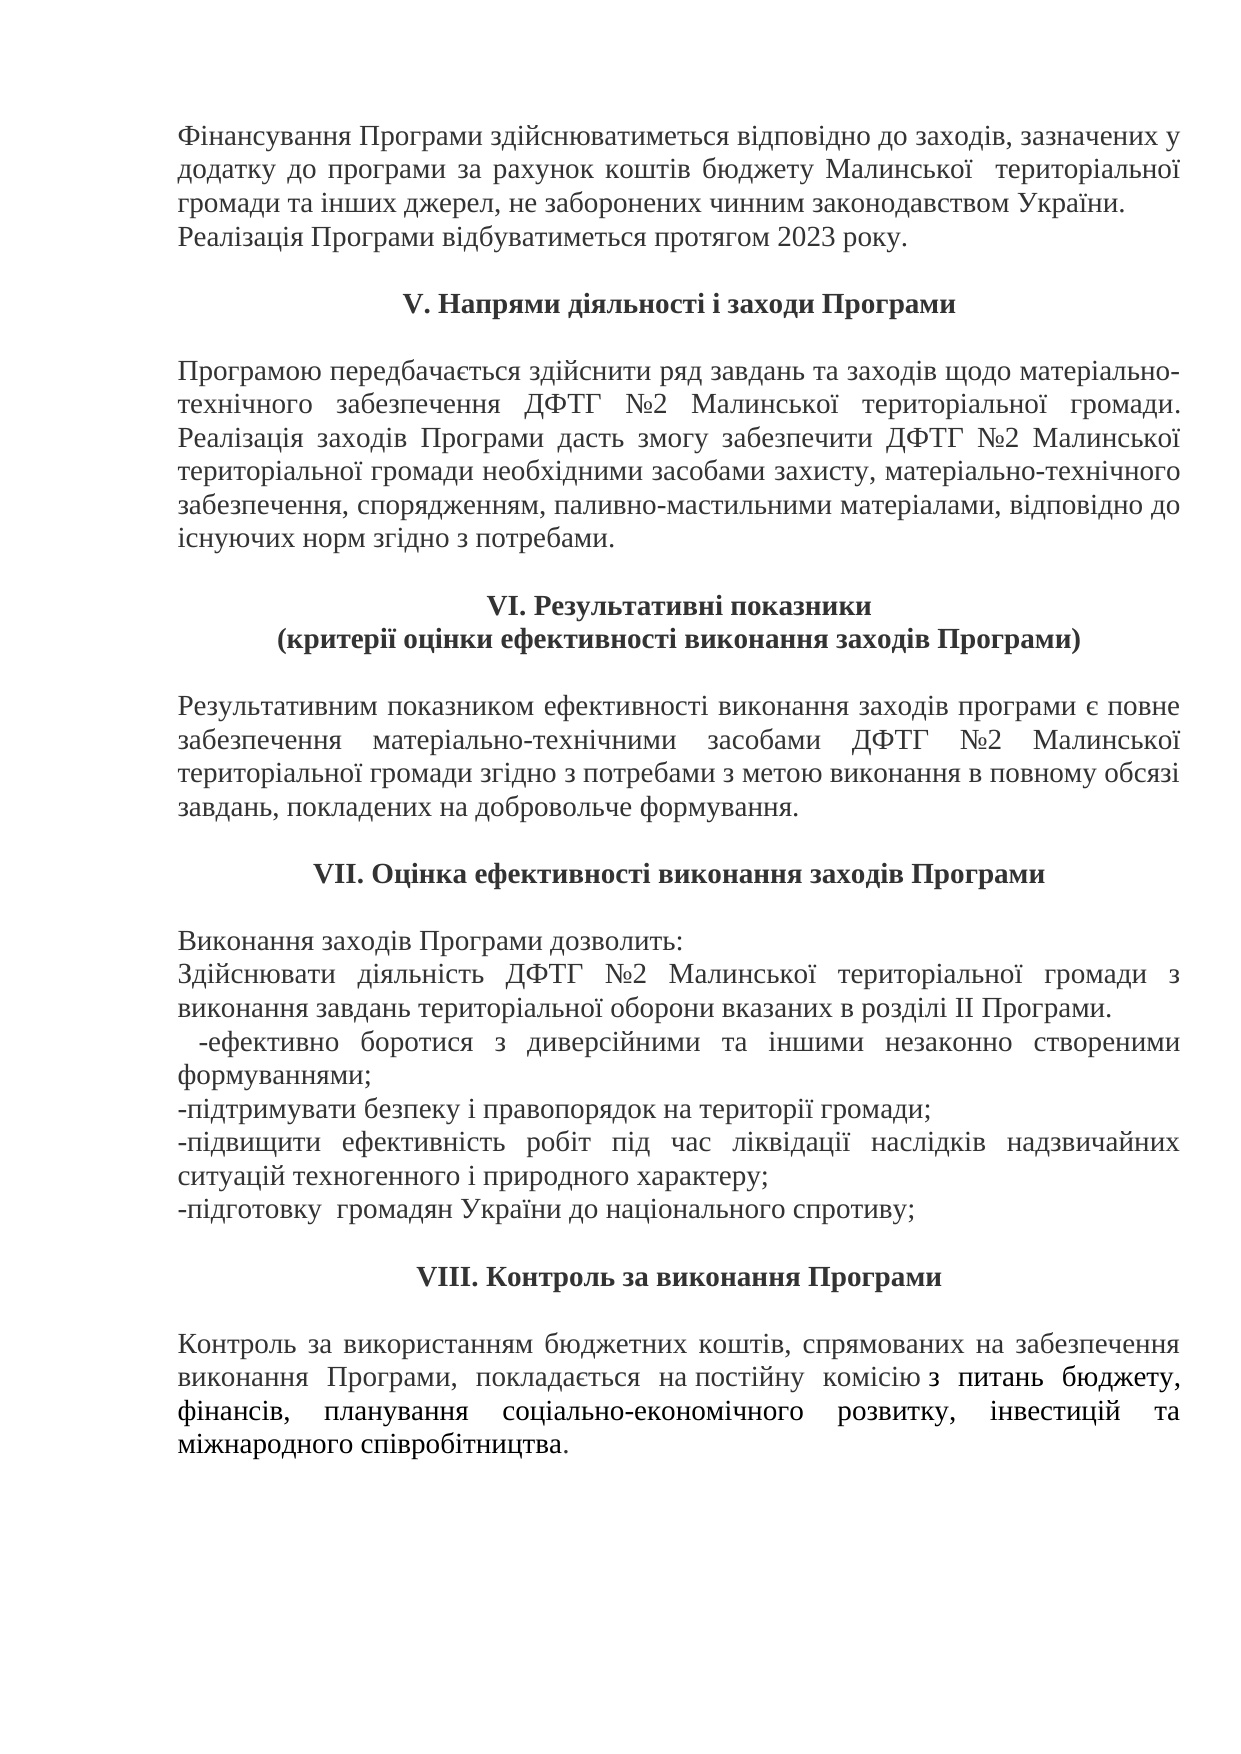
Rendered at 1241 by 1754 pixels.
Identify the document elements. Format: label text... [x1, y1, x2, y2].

text V. Напрями діяльності і заходи Програми [177, 286, 1181, 319]
text Виконання заходів Програми дозволить: [177, 923, 1181, 957]
text Здійснювати діяльність ДФТГ №2 Малинської територіальної громади з виконання завдань територіальної оборони вказаних в розділі ІІ Програми. [177, 957, 1181, 1024]
text Реалізація Програми відбуватиметься протягом 2023 року. [177, 219, 1181, 252]
text -ефективно боротися з диверсійними та іншими незаконно створеними формуваннями; [177, 1024, 1181, 1091]
text -підготовку громадян України до національного спротиву; [177, 1191, 1181, 1225]
text -підтримувати безпеку і правопорядок на території громади; [177, 1091, 1181, 1124]
text Фінансування Програми здійснюватиметься відповідно до заходів, зазначених у додатку до програми за рахунок коштів бюджету Малинської територіальної громади та інших джерел, не заборонених чинним законодавством України. [177, 118, 1181, 219]
text Контроль за використанням бюджетних коштів, спрямованих на забезпечення виконання Програми, покладається на постійну комісію з питань бюджету, фінансів, планування соціально-економічного розвитку, інвестицій та міжнародного співробітництва. [177, 1326, 1181, 1460]
text Результативним показником ефективності виконання заходів програми є повне забезпечення матеріально-технічними засобами ДФТГ №2 Малинської територіальної громади згідно з потребами з метою виконання в повному обсязі завдань, покладених на добровольче формування. [177, 688, 1181, 822]
text -підвищити ефективність робіт під час ліквідації наслідків надзвичайних ситуацій техногенного і природного характеру; [177, 1124, 1181, 1191]
text Програмою передбачається здійснити ряд завдань та заходів щодо матеріально-технічного забезпечення ДФТГ №2 Малинської територіальної громади. Реалізація заходів Програми дасть змогу забезпечити ДФТГ №2 Малинської територіальної громади необхідними засобами захисту, матеріально-технічного забезпечення, спорядженням, паливно-мастильними матеріалами, відповідно до існуючих норм згідно з потребами. [177, 353, 1181, 554]
text (критерії оцінки ефективності виконання заходів Програми) [177, 621, 1181, 655]
text VIII. Контроль за виконання Програми [177, 1259, 1181, 1292]
text VII. Оцінка ефективності виконання заходів Програми [177, 856, 1181, 889]
text VI. Результативні показники [177, 588, 1181, 621]
